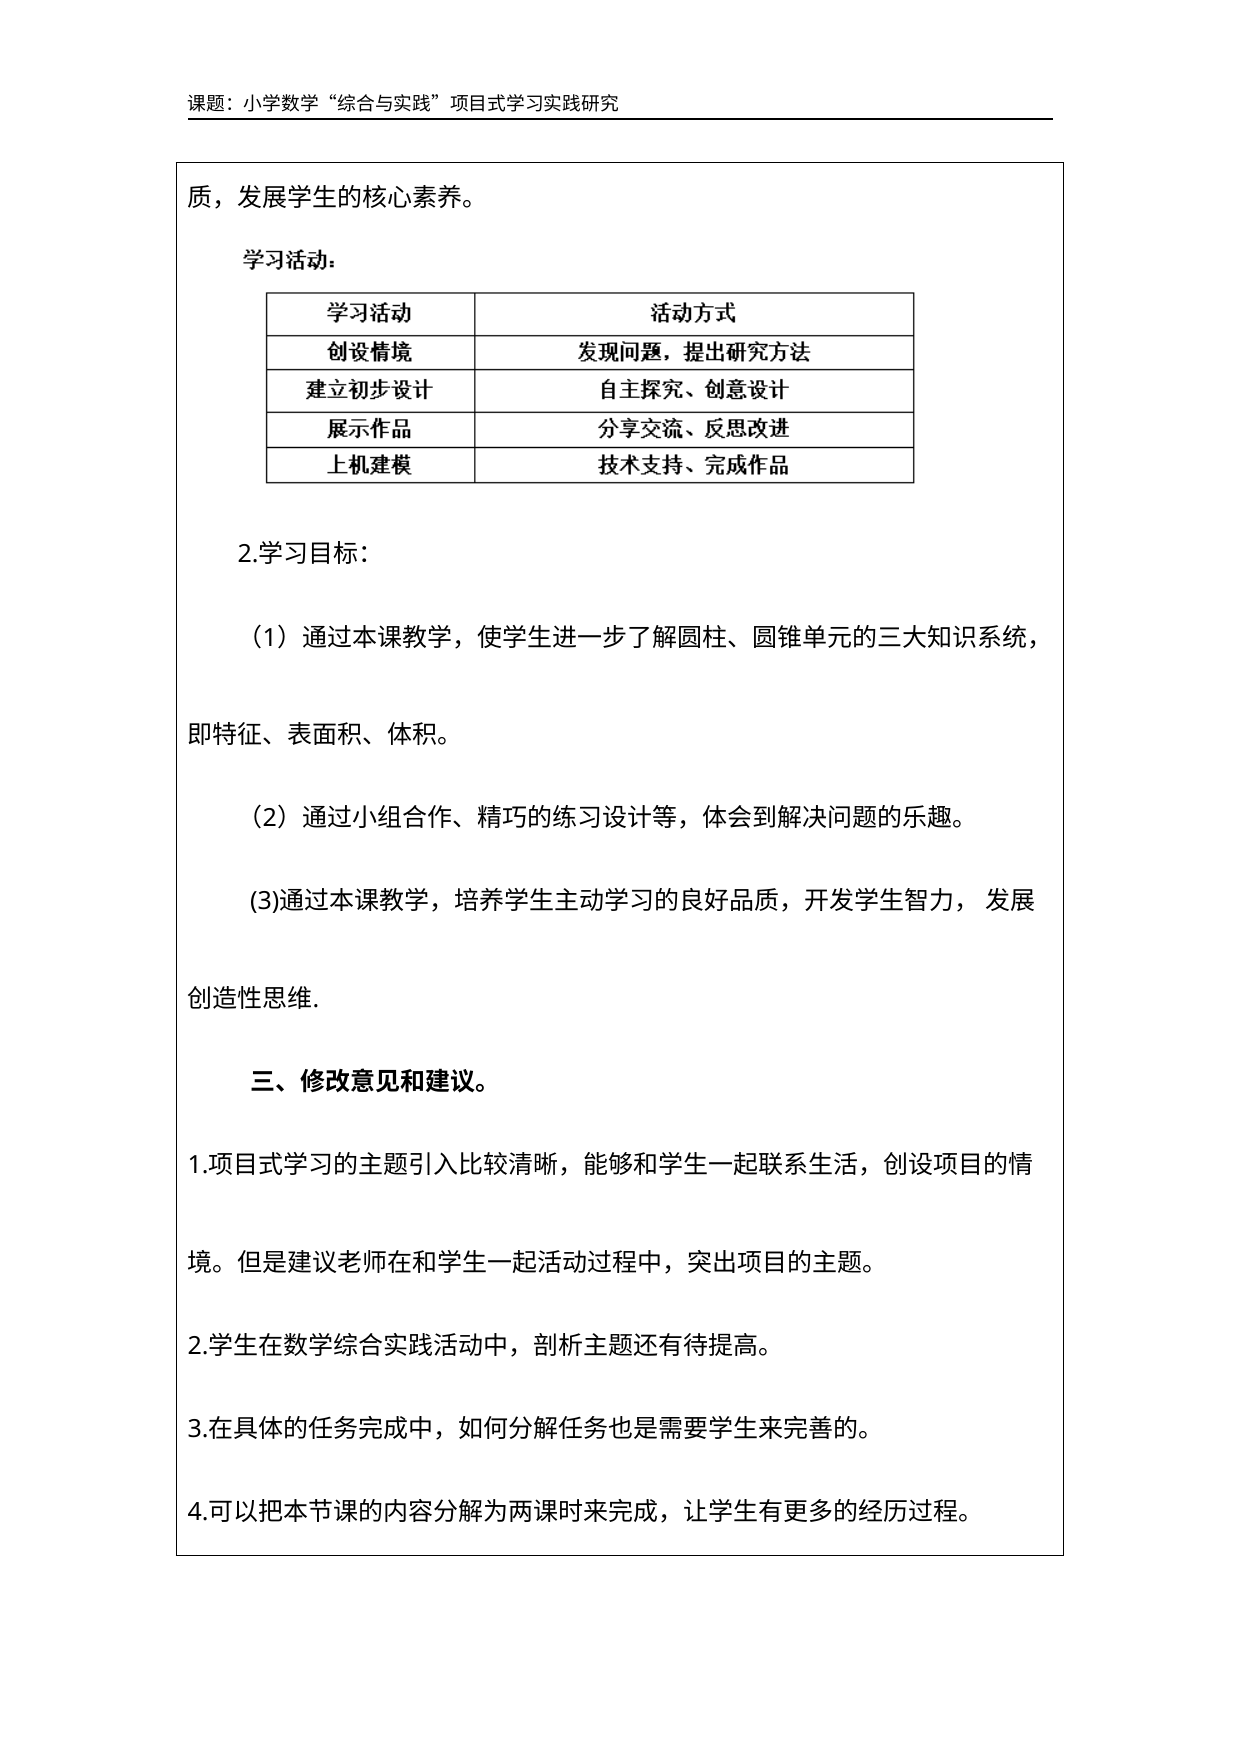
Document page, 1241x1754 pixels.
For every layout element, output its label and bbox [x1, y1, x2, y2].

table_cell [177, 163, 1063, 1554]
picture [231, 246, 927, 496]
